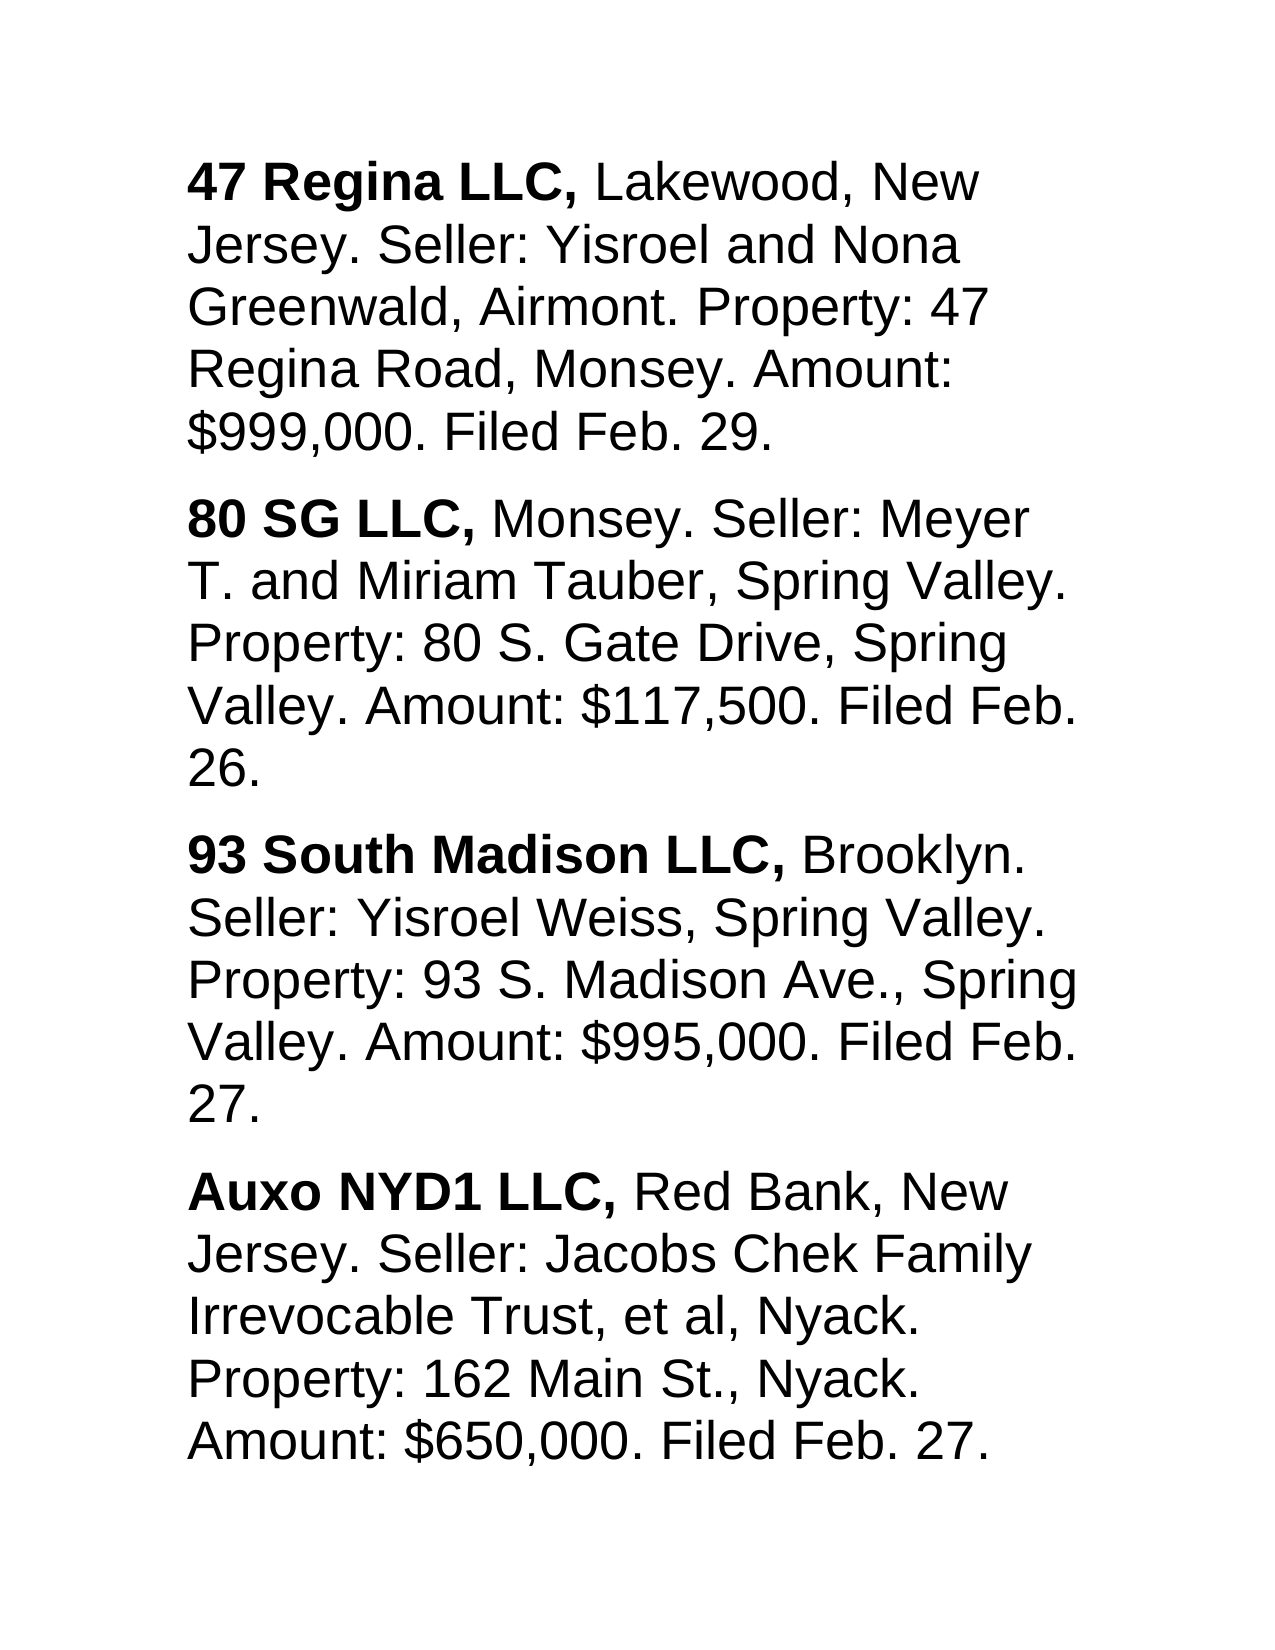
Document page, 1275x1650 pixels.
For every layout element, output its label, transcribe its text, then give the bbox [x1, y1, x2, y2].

text 47 Regina LLC, Lakewood, New Jersey. Seller: Yisroel and Nona Greenwald, Airmont. Property: 47 Regina Road, Monsey. Amount: $999,000. Filed Feb. 29. [187, 150, 1087, 461]
text Auxo NYD1 LLC, Red Bank, New Jersey. Seller: Jacobs Chek Family Irrevocable Trust, et al, Nyack. Property: 162 Main St., Nyack. Amount: $650,000. Filed Feb. 27. [187, 1159, 1087, 1471]
text 93 South Madison LLC, Brooklyn. Seller: Yisroel Weiss, Spring Valley. Property: 93 S. Madison Ave., Spring Valley. Amount: $995,000. Filed Feb. 27. [187, 823, 1087, 1134]
text 80 SG LLC, Monsey. Seller: Meyer T. and Miriam Tauber, Spring Valley. Property: 80 S. Gate Drive, Spring Valley. Amount: $117,500. Filed Feb. 26. [187, 486, 1087, 798]
